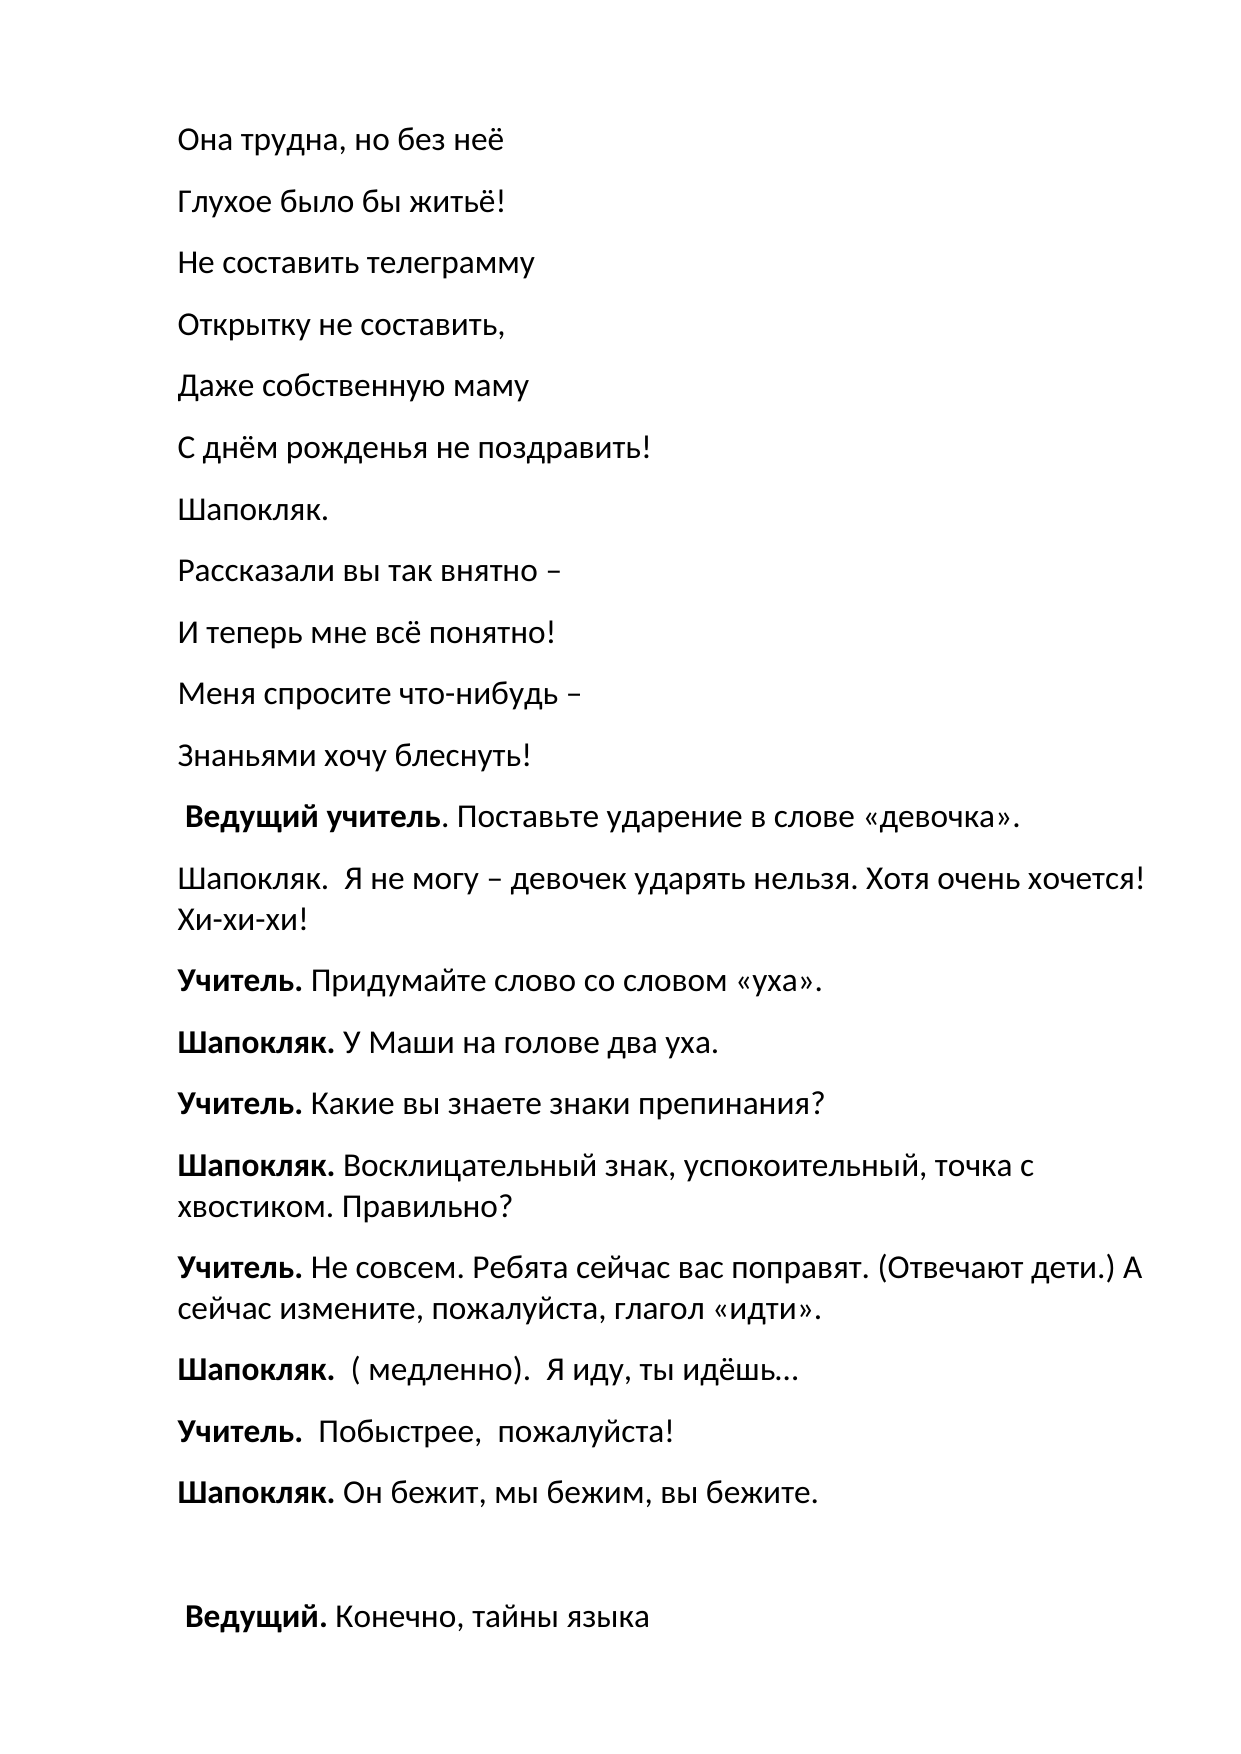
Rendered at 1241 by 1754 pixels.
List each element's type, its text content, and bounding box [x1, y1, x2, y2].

text Ведущий учитель. Поставьте ударение в слове «девочка». [177, 795, 1152, 836]
text Шапокляк. Я не могу – девочек ударять нельзя. Хотя очень хочется! Хи-хи-хи! [177, 857, 1152, 938]
text Она трудна, но без неё [177, 118, 1152, 159]
text Меня спросите что-нибудь – [177, 672, 1152, 713]
text Учитель. Не совсем. Ребята сейчас вас поправят. (Отвечают дети.) А сейчас измените, пожалуйста, глагол «идти». [177, 1246, 1152, 1328]
text Рассказали вы так внятно – [177, 549, 1152, 590]
text Шапокляк. [177, 487, 1152, 528]
text Знаньями хочу блеснуть! [177, 734, 1152, 774]
text Шапокляк. ( медленно). Я иду, ты идёшь… [177, 1348, 1152, 1389]
text Шапокляк. Он бежит, мы бежим, вы бежите. [177, 1472, 1152, 1512]
text И теперь мне всё понятно! [177, 611, 1152, 651]
text Учитель. Какие вы знаете знаки препинания? [177, 1082, 1152, 1123]
text Учитель. Придумайте слово со словом «уха». [177, 959, 1152, 1000]
text Учитель. Побыстрее, пожалуйста! [177, 1410, 1152, 1451]
text Глухое было бы житьё! [177, 180, 1152, 220]
text С днём рожденья не поздравить! [177, 426, 1152, 467]
text Шапокляк. У Маши на голове два уха. [177, 1021, 1152, 1061]
text Ведущий. Конечно, тайны языка [177, 1595, 1152, 1635]
text Открытку не составить, [177, 303, 1152, 343]
text Шапокляк. Восклицательный знак, успокоительный, точка с хвостиком. Правильно? [177, 1144, 1152, 1225]
text Даже собственную маму [177, 364, 1152, 405]
text Не составить телеграмму [177, 241, 1152, 282]
